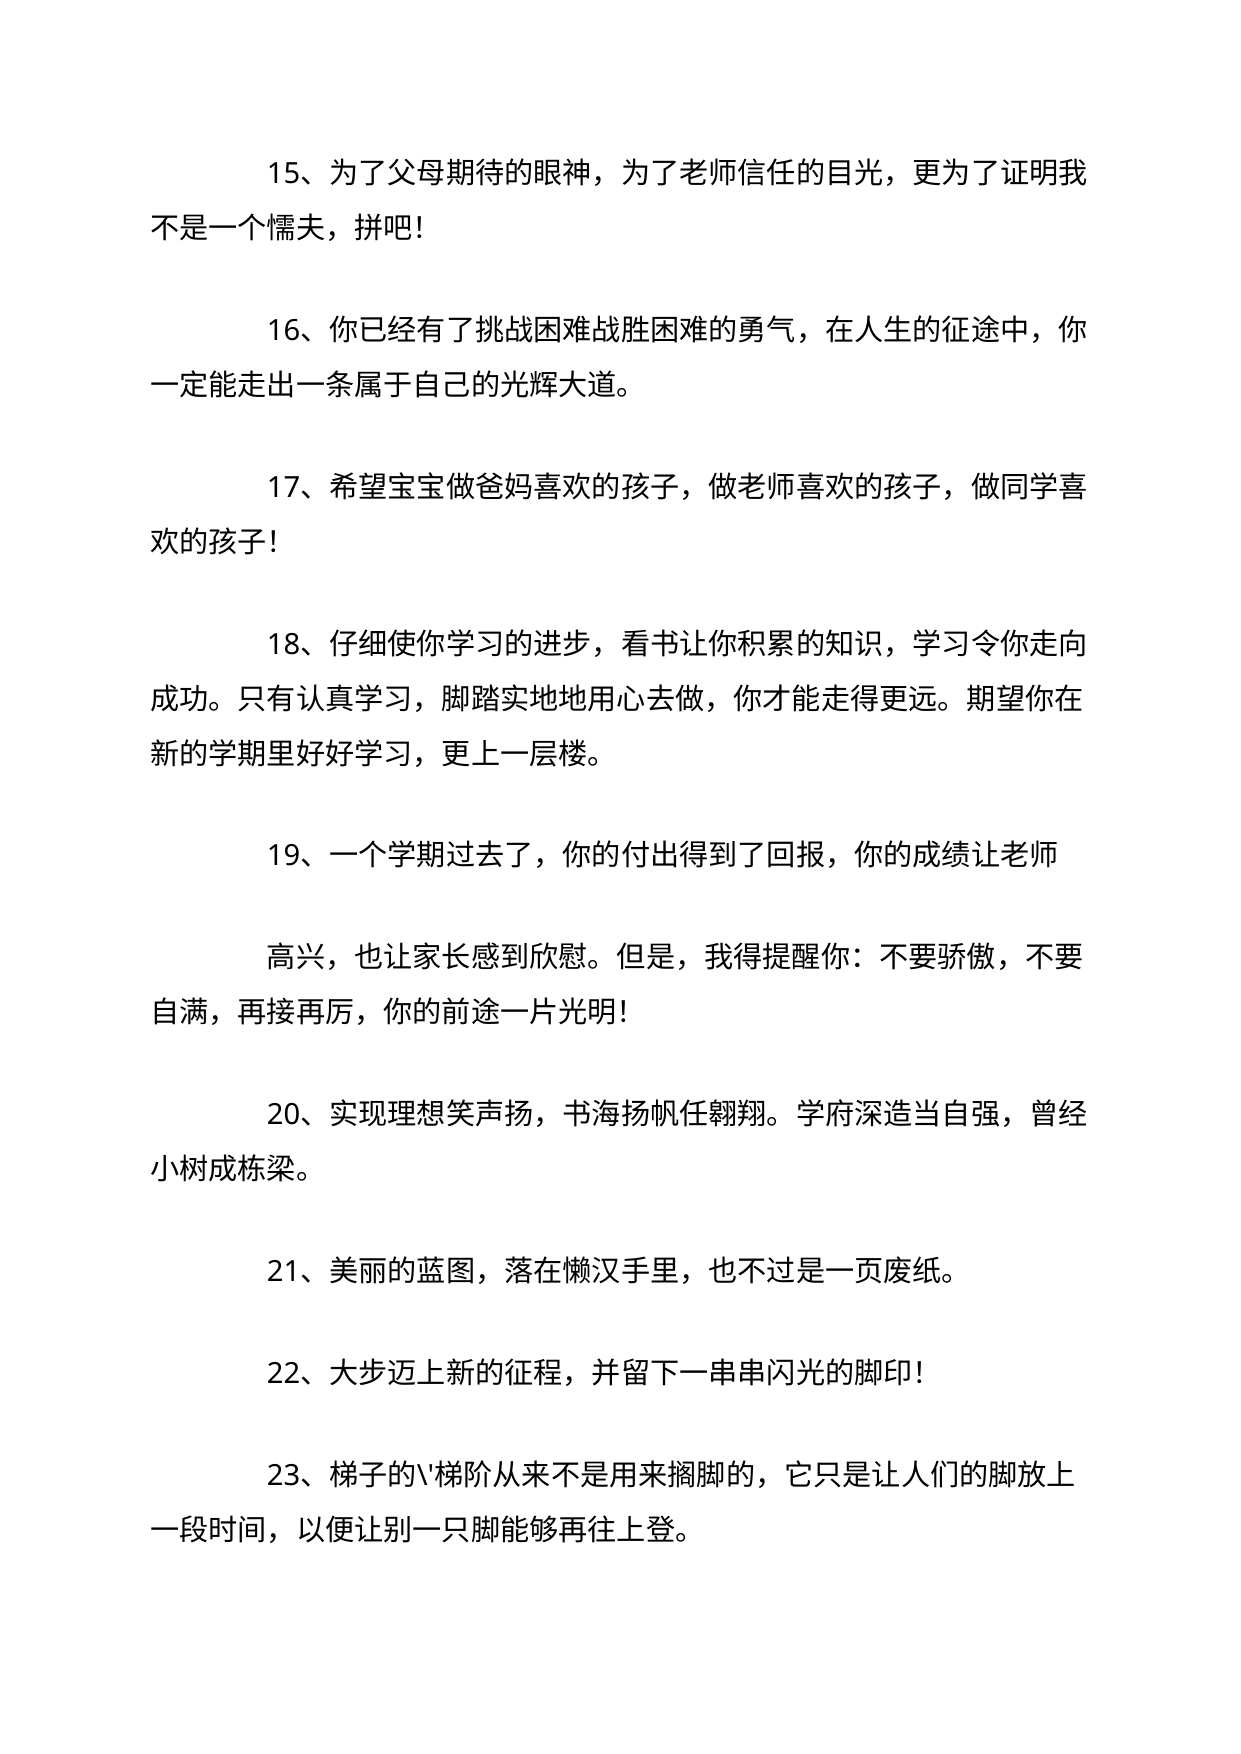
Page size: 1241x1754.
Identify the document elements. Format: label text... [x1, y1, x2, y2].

text 17、希望宝宝做爸妈喜欢的孩子，做老师喜欢的孩子，做同学喜欢的孩子！ [150, 463, 1090, 561]
text 21、美丽的蓝图，落在懒汉手里，也不过是一页废纸。 [150, 1247, 1090, 1290]
text 15、为了父母期待的眼神，为了老师信任的目光，更为了证明我不是一个懦夫，拼吧！ [150, 150, 1090, 247]
text 22、大步迈上新的征程，并留下一串串闪光的脚印！ [150, 1349, 1090, 1392]
text 19、一个学期过去了，你的付出得到了回报，你的成绩让老师 [150, 832, 1090, 874]
text 高兴，也让家长感到欣慰。但是，我得提醒你：不要骄傲，不要自满，再接再厉，你的前途一片光明！ [150, 934, 1090, 1031]
text 16、你已经有了挑战困难战胜困难的勇气，在人生的征途中，你一定能走出一条属于自己的光辉大道。 [150, 307, 1090, 404]
text 23、梯子的\'梯阶从来不是用来搁脚的，它只是让人们的脚放上一段时间，以便让别一只脚能够再往上登。 [150, 1451, 1090, 1549]
text 18、仔细使你学习的进步，看书让你积累的知识，学习令你走向成功。只有认真学习，脚踏实地地用心去做，你才能走得更远。期望你在新的学期里好好学习，更上一层楼。 [150, 620, 1090, 772]
text 20、实现理想笑声扬，书海扬帆任翱翔。学府深造当自强，曾经小树成栋梁。 [150, 1091, 1090, 1188]
